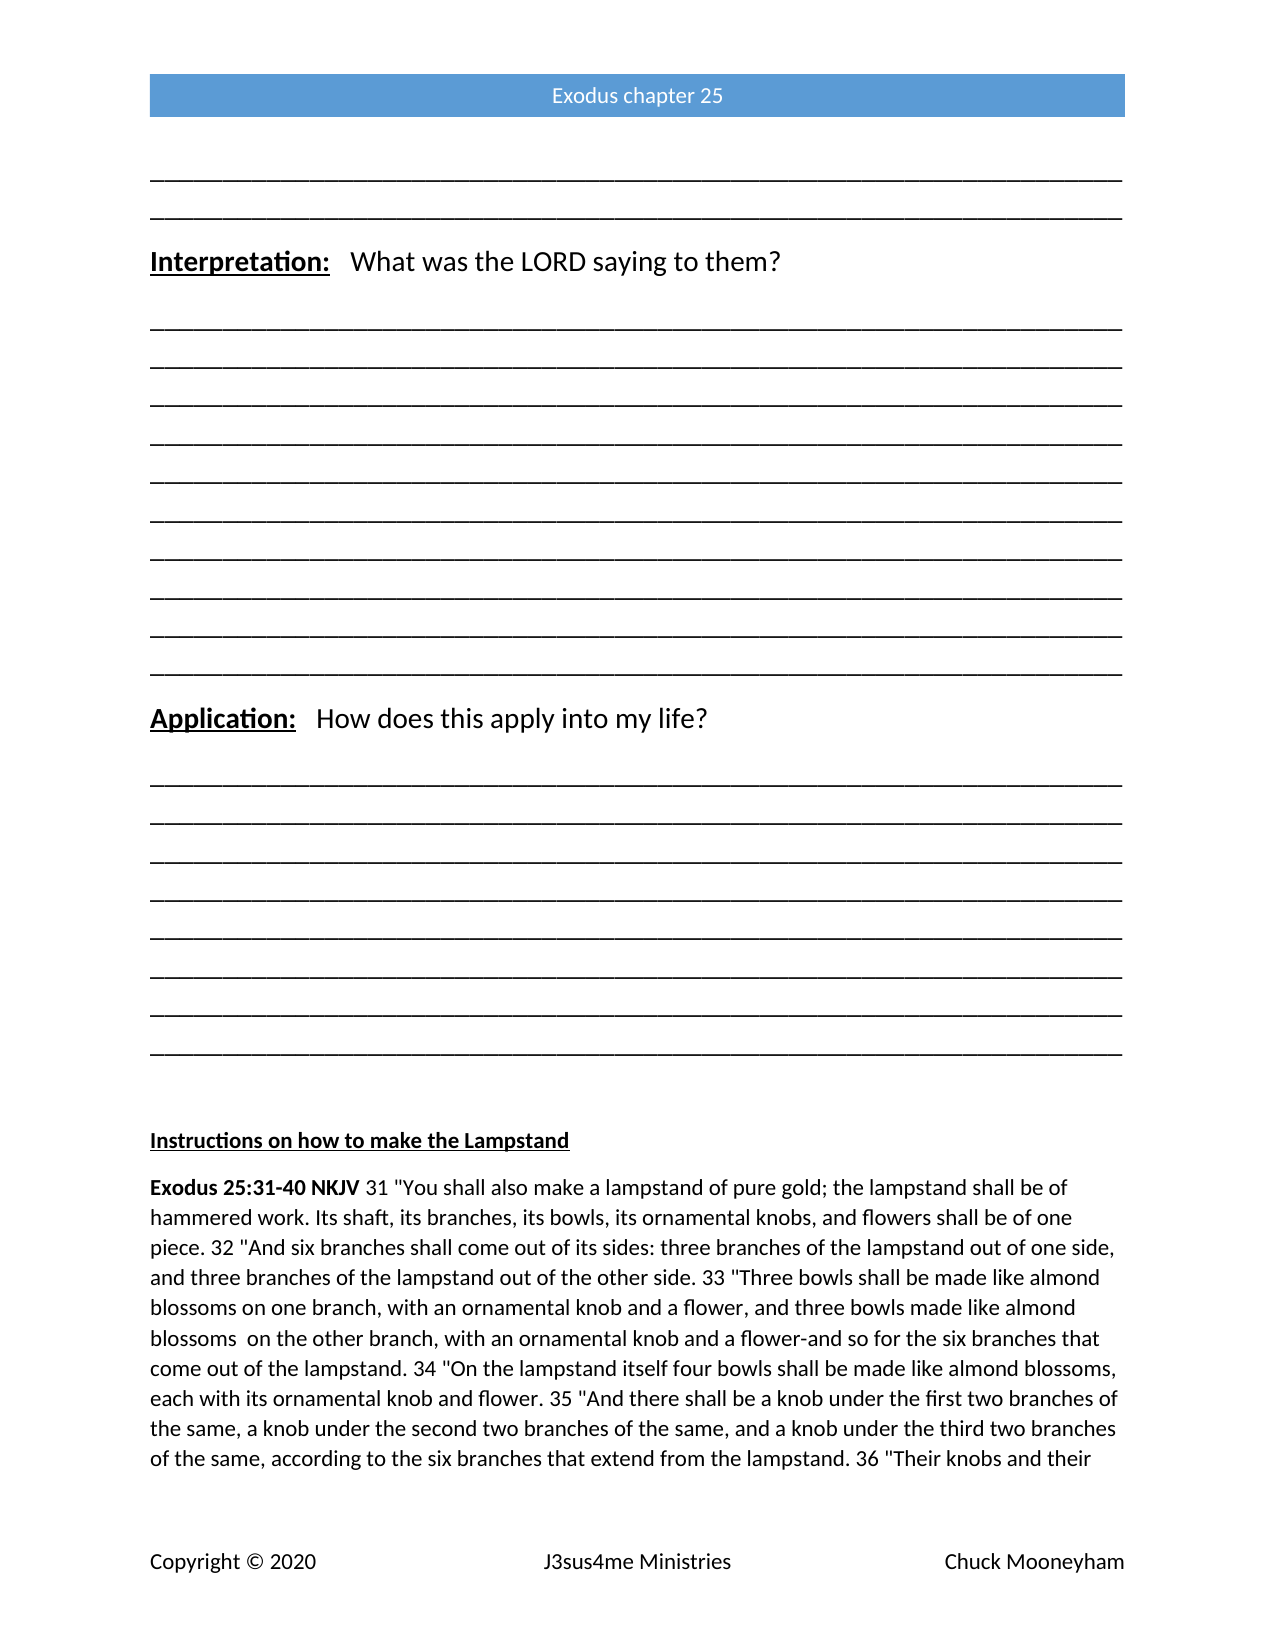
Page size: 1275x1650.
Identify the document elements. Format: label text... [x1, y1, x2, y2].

text Application: How does this apply into my life? [150, 700, 1125, 735]
text Instructions on how to make the Lampstand [150, 1126, 1125, 1154]
text ______________________________________________________________________________________________________________________________________________________________________________________________________________________________________________________________________________________________________________________________________________________________________________________________________________________________________________________________________________________________________________________________________________________________________________________________________________________________________________________________________________________________ [150, 299, 1125, 680]
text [150, 1173, 1125, 1473]
text Interpretation: What was the LORD saying to them? [150, 243, 1125, 279]
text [150, 150, 1125, 224]
